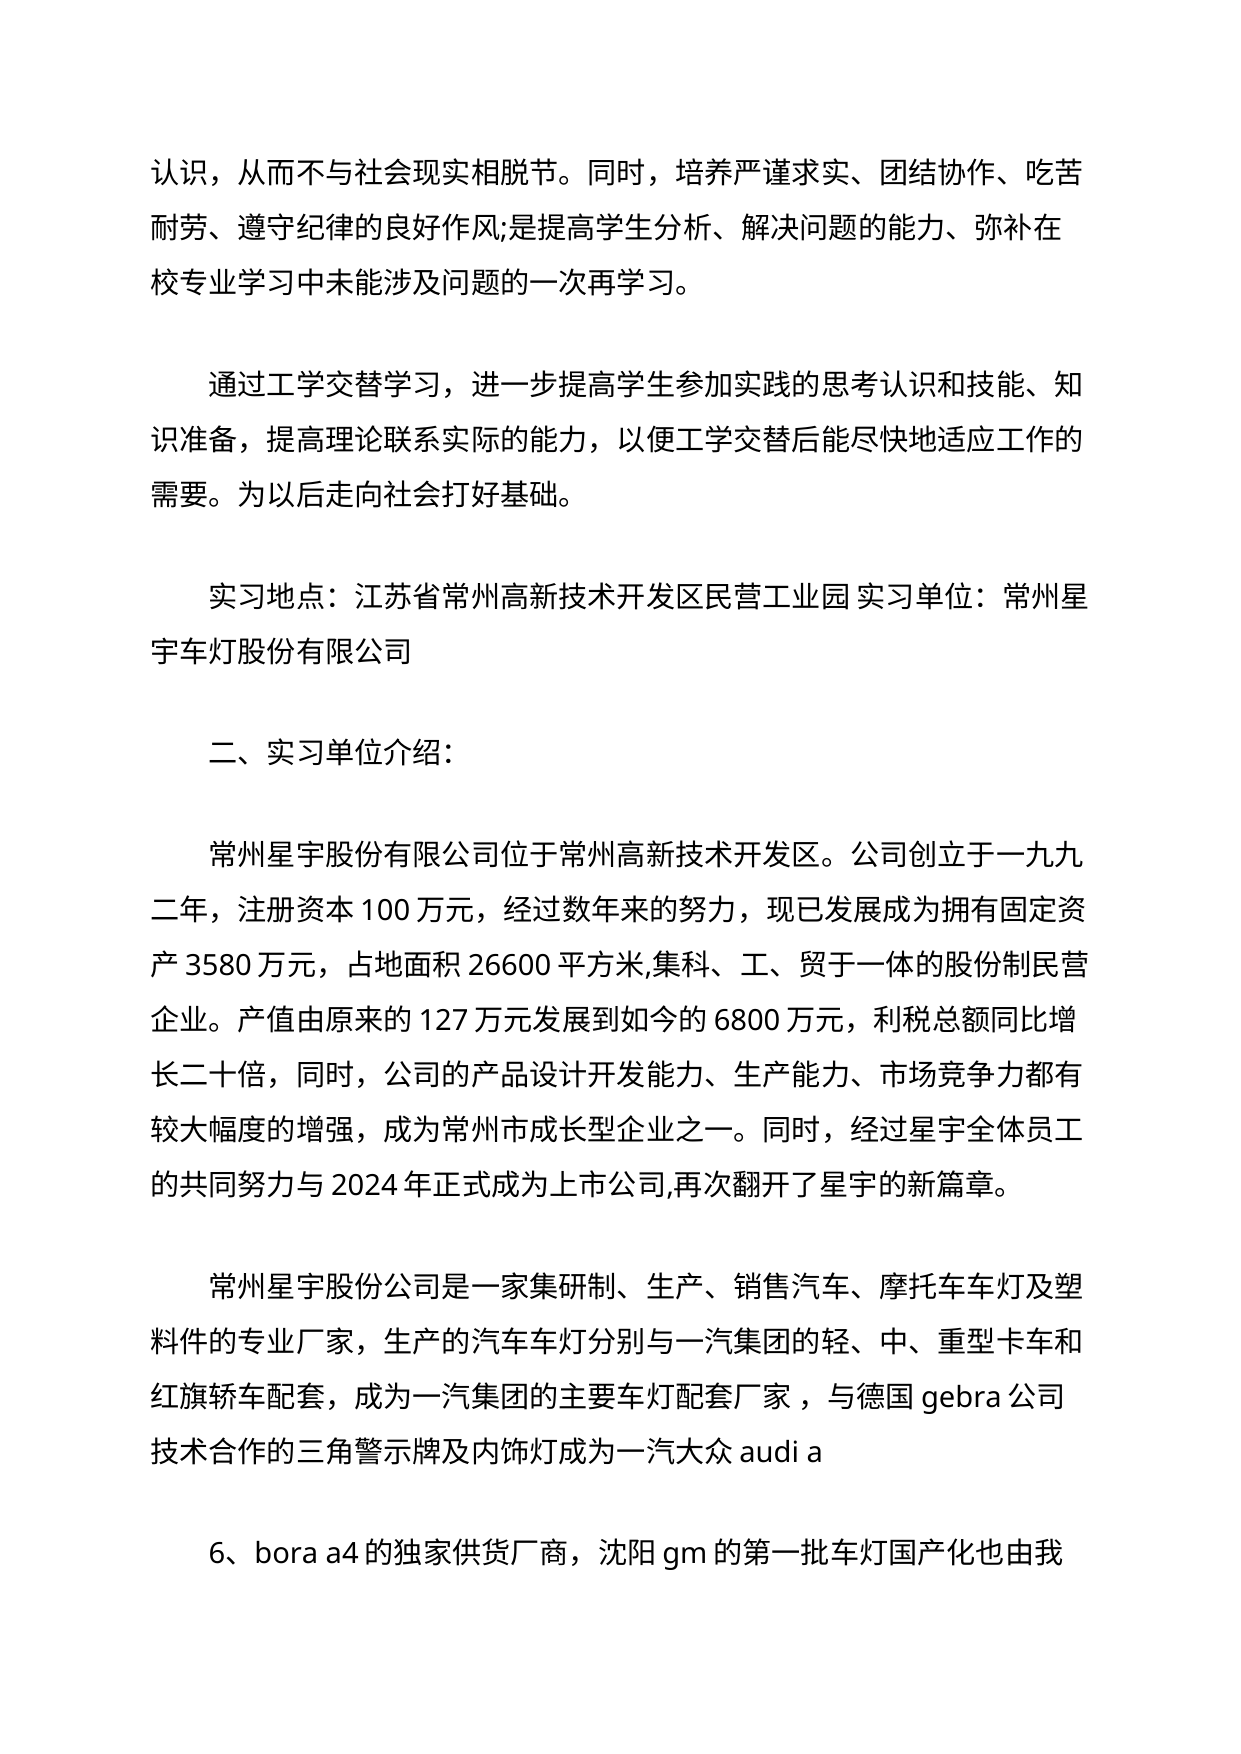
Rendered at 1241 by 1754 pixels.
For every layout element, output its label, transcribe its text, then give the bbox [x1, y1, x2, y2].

text 二、实习单位介绍： [150, 730, 1090, 772]
text 通过工学交替学习，进一步提高学生参加实践的思考认识和技能、知识准备，提高理论联系实际的能力，以便工学交替后能尽快地适应工作的需要。为以后走向社会打好基础。 [150, 362, 1090, 514]
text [150, 1530, 1090, 1572]
text 常州星宇股份有限公司位于常州高新技术开发区。公司创立于一九九二年，注册资本100万元，经过数年来的努力，现已发展成为拥有固定资产3580万元，占地面积26600平方米,集科、工、贸于一体的股份制民营企业。产值由原来的127万元发展到如今的6800万元，利税总额同比增长二十倍，同时，公司的产品设计开发能力、生产能力、市场竞争力都有较大幅度的增强，成为常州市成长型企业之一。同时，经过星宇全体员工的共同努力与2024年正式成为上市公司,再次翻开了星宇的新篇章。 [150, 832, 1090, 1204]
text 实习地点：江苏省常州高新技术开发区民营工业园 实习单位：常州星宇车灯股份有限公司 [150, 573, 1090, 670]
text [150, 150, 1090, 302]
text 常州星宇股份公司是一家集研制、生产、销售汽车、摩托车车灯及塑料件的专业厂家，生产的汽车车灯分别与一汽集团的轻、中、重型卡车和红旗轿车配套，成为一汽集团的主要车灯配套厂家 ，与德国gebra公司技术合作的三角警示牌及内饰灯成为一汽大众audi a [150, 1263, 1090, 1471]
